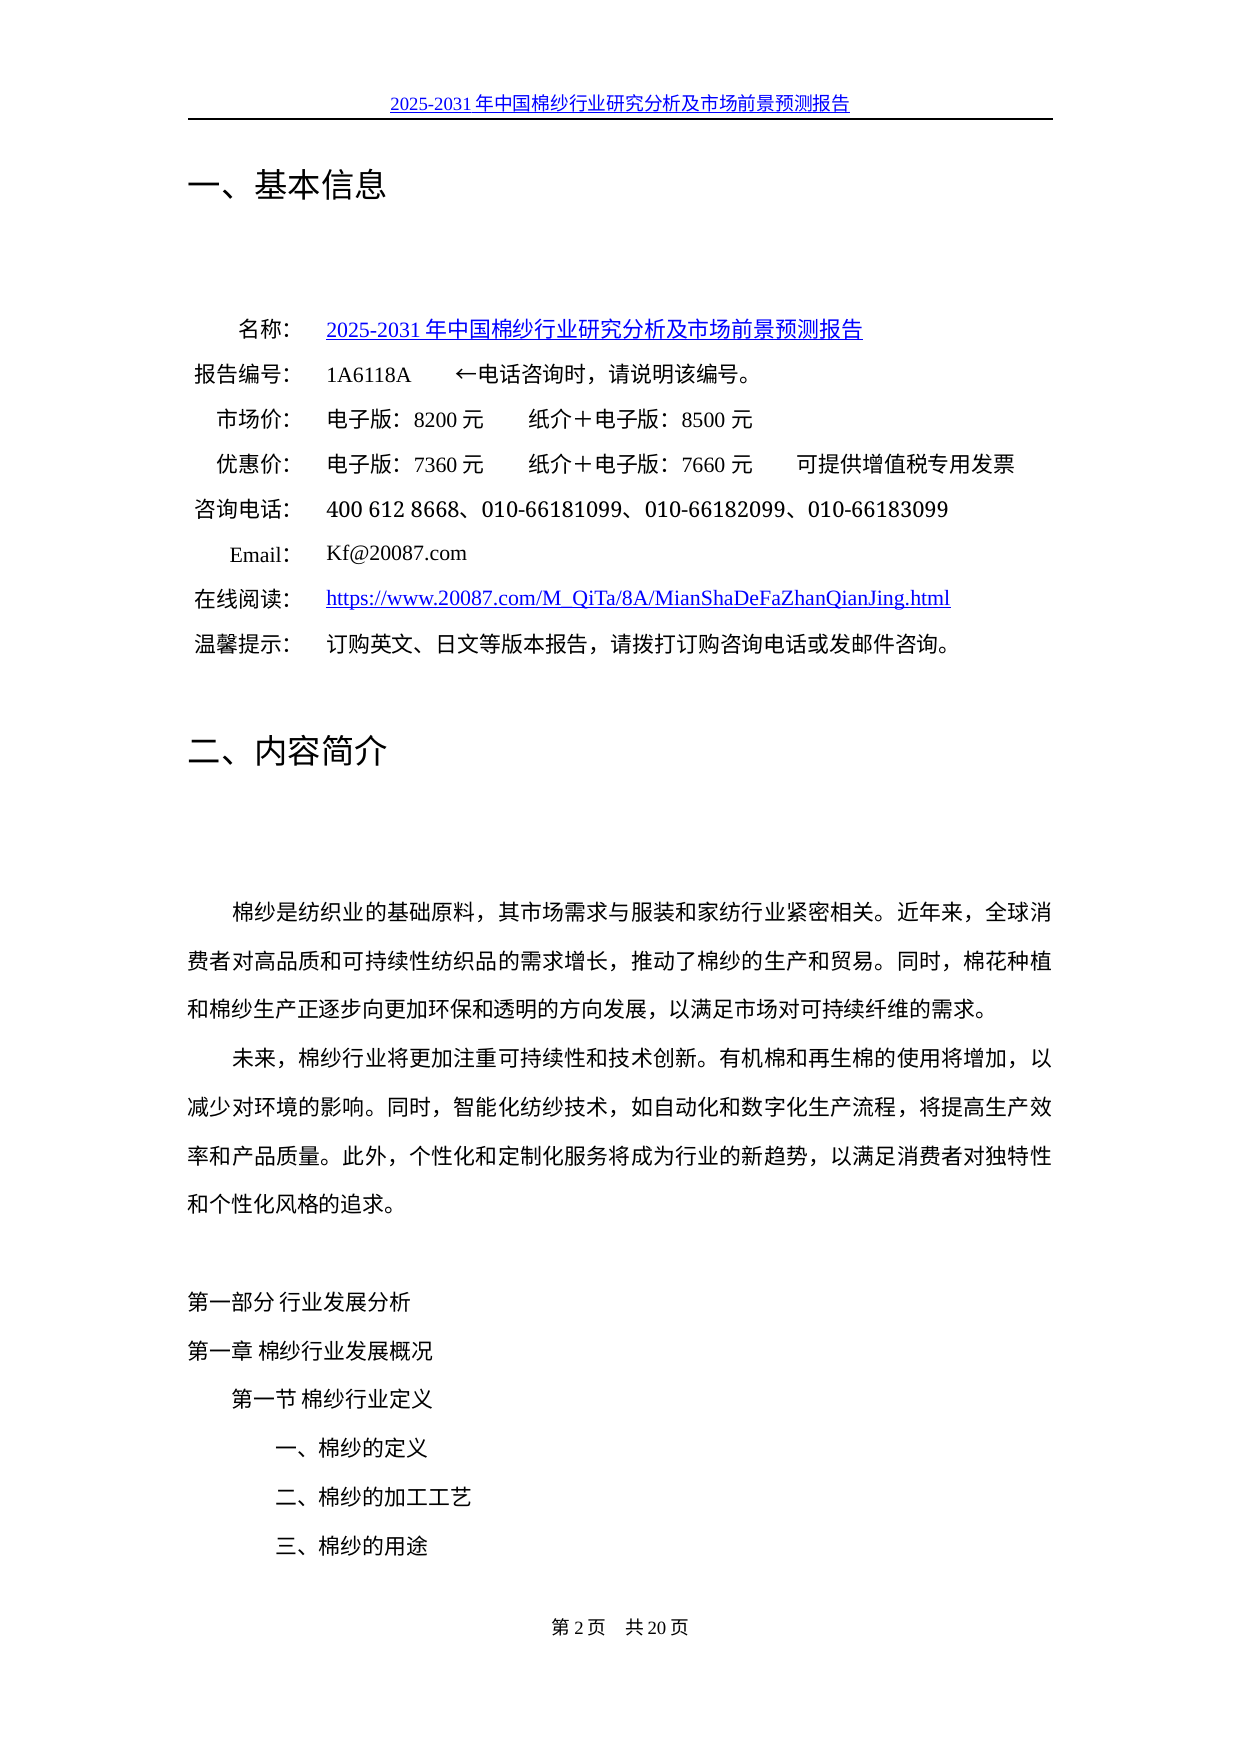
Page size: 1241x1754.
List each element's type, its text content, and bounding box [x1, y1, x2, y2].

table_cell 电子版：7360 元 纸介＋电子版：7660 元 可提供增值税专用发票 [315, 447, 1073, 492]
title 一、基本信息 [187, 150, 1053, 215]
table_cell 市场价： [167, 402, 315, 447]
table_cell 在线阅读： [167, 582, 315, 627]
table_header 名称： [167, 312, 315, 357]
table_header 2025-2031年中国棉纱行业研究分析及市场前景预测报告 [315, 312, 1073, 357]
table_cell 优惠价： [167, 447, 315, 492]
table_cell Kf@20087.com [315, 537, 1073, 582]
table_cell 温馨提示： [167, 627, 315, 672]
table_cell 咨询电话： [167, 492, 315, 537]
table_cell 电子版：8200 元 纸介＋电子版：8500 元 [315, 402, 1073, 447]
table_cell Email： [167, 537, 315, 582]
title 二、内容简介 [187, 717, 1053, 782]
table_cell 报告编号： [167, 357, 315, 402]
table_cell 1A6118A ←电话咨询时，请说明该编号。 [315, 357, 1073, 402]
table_cell 400 612 8668、010-66181099、010-66182099、010-66183099 [315, 492, 1073, 537]
table_cell 订购英文、日文等版本报告，请拨打订购咨询电话或发邮件咨询。 [315, 627, 1073, 672]
table_cell [315, 582, 1073, 627]
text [187, 894, 1053, 1561]
